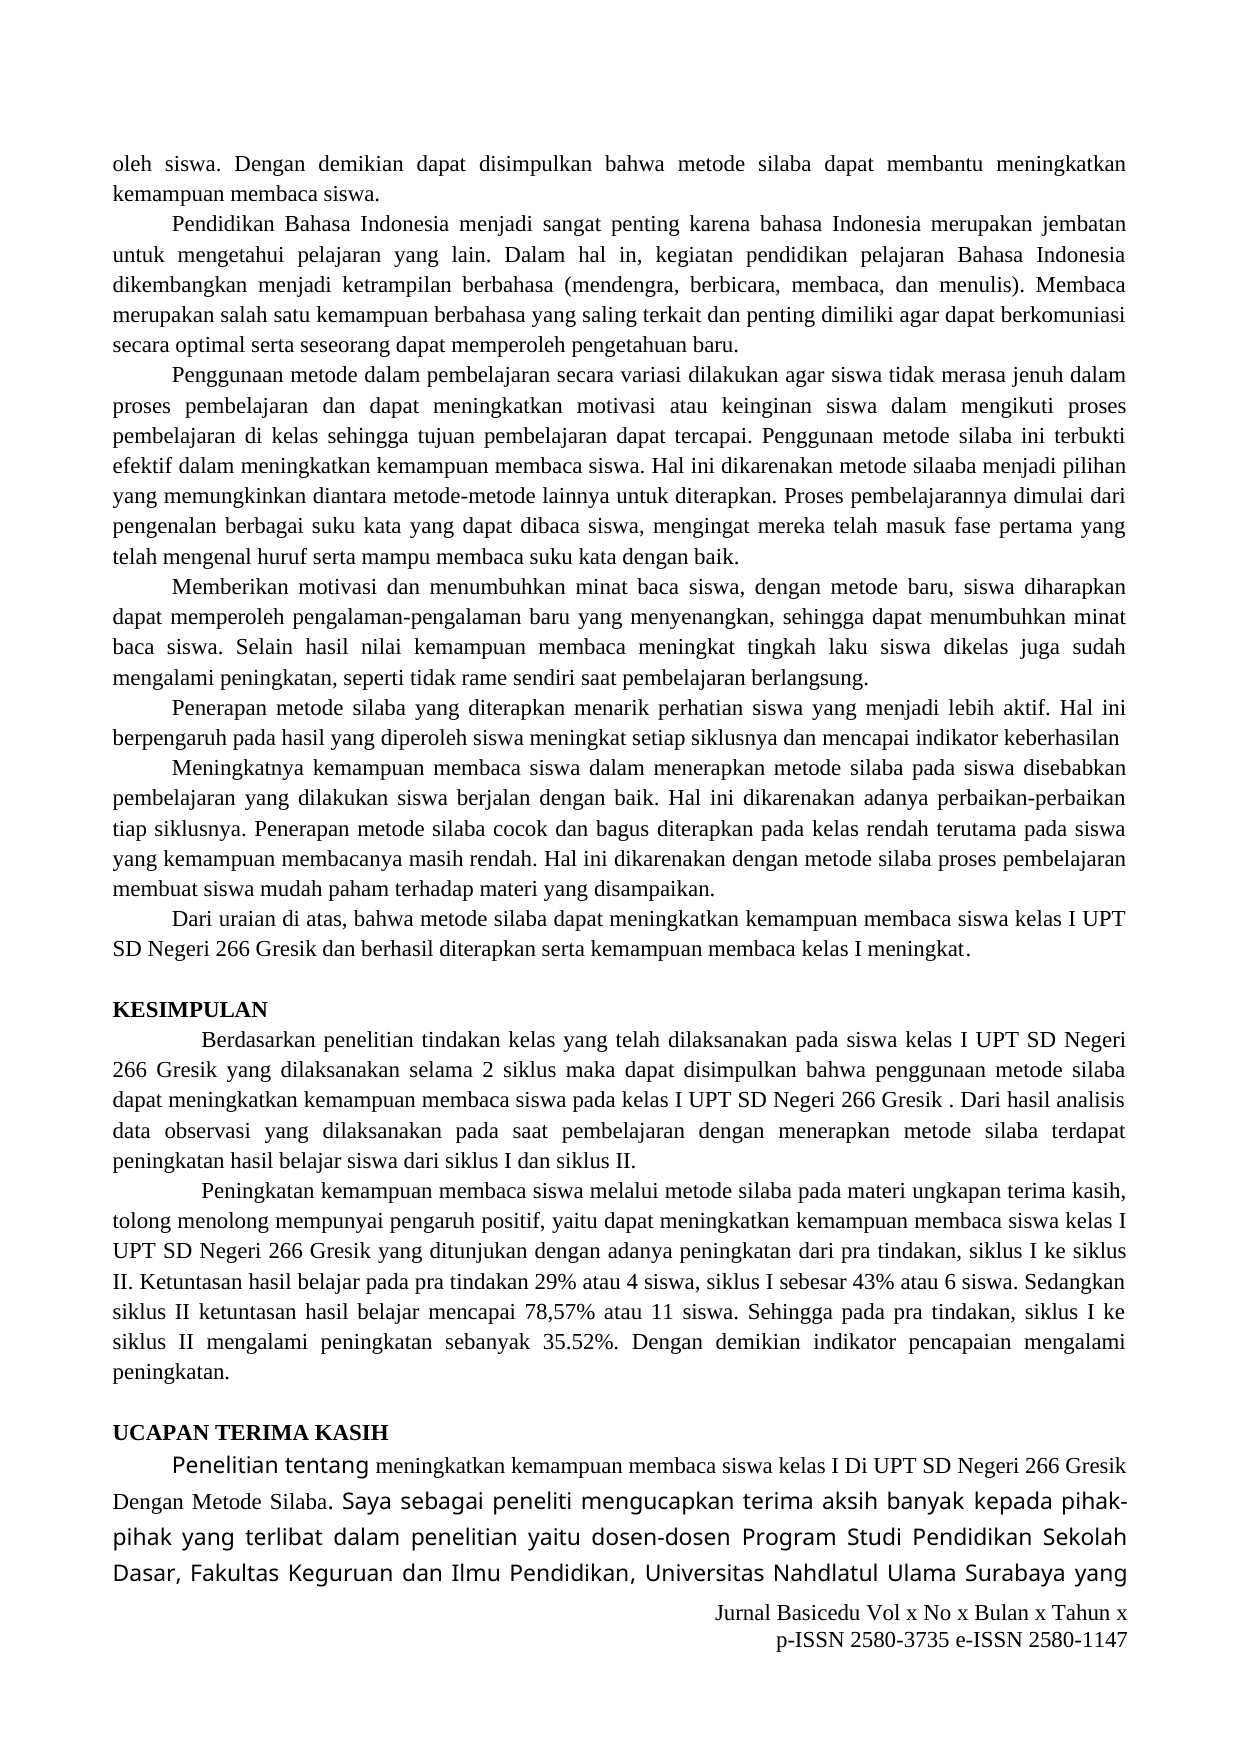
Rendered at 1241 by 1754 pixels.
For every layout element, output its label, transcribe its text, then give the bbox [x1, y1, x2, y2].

text Penggunaan metode dalam pembelajaran secara variasi dilakukan agar siswa tidak merasa jenuh dalam proses pembelajaran dan dapat meningkatkan motivasi atau keinginan siswa dalam mengikuti proses pembelajaran di kelas sehingga tujuan pembelajaran dapat tercapai. Penggunaan metode silaba ini terbukti efektif dalam meningkatkan kemampuan membaca siswa. Hal ini dikarenakan metode silaaba menjadi pilihan yang memungkinkan diantara metode-metode lainnya untuk diterapkan. Proses pembelajarannya dimulai dari pengenalan berbagai suku kata yang dapat dibaca siswa, mengingat mereka telah masuk fase pertama yang telah mengenal huruf serta mampu membaca suku kata dengan baik. [112, 361, 1128, 569]
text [112, 1449, 1128, 1588]
text Penerapan metode silaba yang diterapkan menarik perhatian siswa yang menjadi lebih aktif. Hal ini berpengaruh pada hasil yang diperoleh siswa meningkat setiap siklusnya dan mencapai indikator keberhasilan [112, 694, 1128, 750]
text Peningkatan kemampuan membaca siswa melalui metode silaba pada materi ungkapan terima kasih, tolong menolong mempunyai pengaruh positif, yaitu dapat meningkatkan kemampuan membaca siswa kelas I UPT SD Negeri 266 Gresik yang ditunjukan dengan adanya peningkatan dari pra tindakan, siklus I ke siklus II. Ketuntasan hasil belajar pada pra tindakan 29% atau 4 siswa, siklus I sebesar 43% atau 6 siswa. Sedangkan siklus II ketuntasan hasil belajar mencapai 78,57% atau 11 siswa. Sehingga pada pra tindakan, siklus I ke siklus II mengalami peningkatan sebanyak 35.52%. Dengan demikian indikator pencapaian mengalami peningkatan. [112, 1177, 1128, 1385]
text KESIMPULAN [112, 996, 1128, 1022]
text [112, 150, 1128, 207]
text Pendidikan Bahasa Indonesia menjadi sangat penting karena bahasa Indonesia merupakan jembatan untuk mengetahui pelajaran yang lain. Dalam hal in, kegiatan pendidikan pelajaran Bahasa Indonesia dikembangkan menjadi ketrampilan berbahasa (mendengra, berbicara, membaca, dan menulis). Membaca merupakan salah satu kemampuan berbahasa yang saling terkait dan penting dimiliki agar dapat berkomuniasi secara optimal serta seseorang dapat memperoleh pengetahuan baru. [112, 210, 1128, 358]
text Berdasarkan penelitian tindakan kelas yang telah dilaksanakan pada siswa kelas I UPT SD Negeri 266 Gresik yang dilaksanakan selama 2 siklus maka dapat disimpulkan bahwa penggunaan metode silaba dapat meningkatkan kemampuan membaca siswa pada kelas I UPT SD Negeri 266 Gresik . Dari hasil analisis data observasi yang dilaksanakan pada saat pembelajaran dengan menerapkan metode silaba terdapat peningkatan hasil belajar siswa dari siklus I dan siklus II. [112, 1026, 1128, 1173]
text UCAPAN TERIMA KASIH [112, 1419, 1128, 1445]
text Dari uraian di atas, bahwa metode silaba dapat meningkatkan kemampuan membaca siswa kelas I UPT SD Negeri 266 Gresik dan berhasil diterapkan serta kemampuan membaca kelas I meningkat. [112, 905, 1128, 962]
text Meningkatnya kemampuan membaca siswa dalam menerapkan metode silaba pada siswa disebabkan pembelajaran yang dilakukan siswa berjalan dengan baik. Hal ini dikarenakan adanya perbaikan-perbaikan tiap siklusnya. Penerapan metode silaba cocok dan bagus diterapkan pada kelas rendah terutama pada siswa yang kemampuan membacanya masih rendah. Hal ini dikarenakan dengan metode silaba proses pembelajaran membuat siswa mudah paham terhadap materi yang disampaikan. [112, 754, 1128, 901]
text Memberikan motivasi dan menumbuhkan minat baca siswa, dengan metode baru, siswa diharapkan dapat memperoleh pengalaman-pengalaman baru yang menyenangkan, sehingga dapat menumbuhkan minat baca siswa. Selain hasil nilai kemampuan membaca meningkat tingkah laku siswa dikelas juga sudah mengalami peningkatan, seperti tidak rame sendiri saat pembelajaran berlangsung. [112, 573, 1128, 690]
